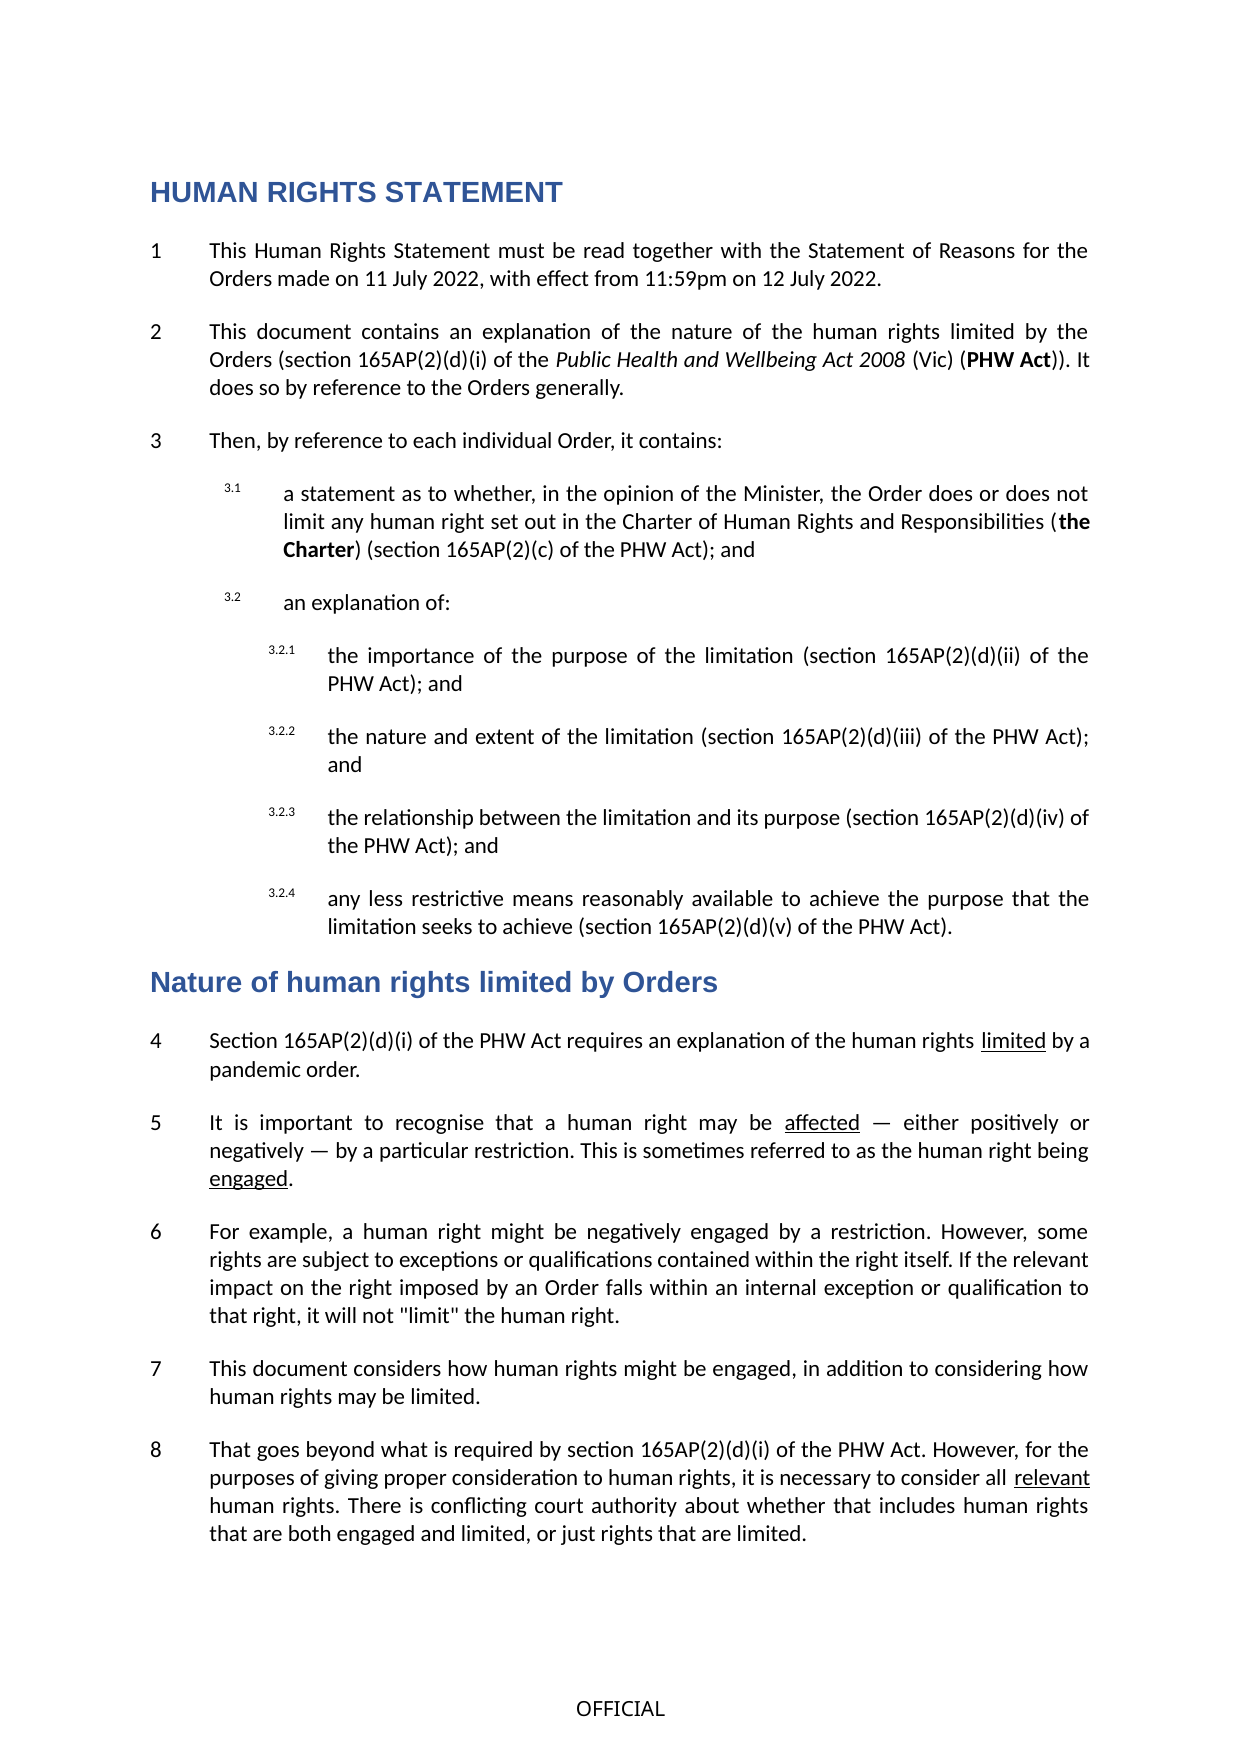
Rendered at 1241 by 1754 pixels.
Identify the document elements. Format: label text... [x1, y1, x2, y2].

list Section 165AP(2)(d)(i) of the PHW Act requires an explanation of the human rights limited by a pandemic order. [150, 1027, 1090, 1083]
list It is important to recognise that a human right may be affected — either positively or negatively — by a particular restriction. This is sometimes referred to as the human right being engaged. [150, 1108, 1090, 1192]
list That goes beyond what is required by section 165AP(2)(d)(i) of the PHW Act. However, for the purposes of giving proper consideration to human rights, it is necessary to consider all relevant human rights. There is conflicting court authority about whether that includes human rights that are both engaged and limited, or just rights that are limited. [150, 1435, 1090, 1547]
title HUMAN RIGHTS STATEMENT [150, 175, 1090, 208]
list the importance of the purpose of the limitation (section 165AP(2)(d)(ii) of the PHW Act); and [268, 641, 1090, 697]
list This document considers how human rights might be engaged, in addition to considering how human rights may be limited. [150, 1354, 1090, 1410]
list This Human Rights Statement must be read together with the Statement of Reasons for the Orders made on 11 July 2022, with effect from 11:59pm on 12 July 2022. [150, 236, 1090, 292]
list the nature and extent of the limitation (section 165AP(2)(d)(iii) of the PHW Act); and [268, 722, 1090, 778]
list a statement as to whether, in the opinion of the Minister, the Order does or does not limit any human right set out in the Charter of Human Rights and Responsibilities (the Charter) (section 165AP(2)(c) of the PHW Act); and [224, 479, 1090, 563]
list an explanation of: [224, 588, 1090, 616]
list Then, by reference to each individual Order, it contains: [150, 426, 1090, 454]
list any less restrictive means reasonably available to achieve the purpose that the limitation seeks to achieve (section 165AP(2)(d)(v) of the PHW Act). [268, 884, 1090, 941]
subtitle Nature of human rights limited by Orders [150, 966, 1090, 999]
list the relationship between the limitation and its purpose (section 165AP(2)(d)(iv) of the PHW Act); and [268, 803, 1090, 859]
list This document contains an explanation of the nature of the human rights limited by the Orders (section 165AP(2)(d)(i) of the Public Health and Wellbeing Act 2008 (Vic) (PHW Act)). It does so by reference to the Orders generally. [150, 317, 1090, 401]
list For example, a human right might be negatively engaged by a restriction. However, some rights are subject to exceptions or qualifications contained within the right itself. If the relevant impact on the right imposed by an Order falls within an internal exception or qualification to that right, it will not "limit" the human right. [150, 1217, 1090, 1329]
